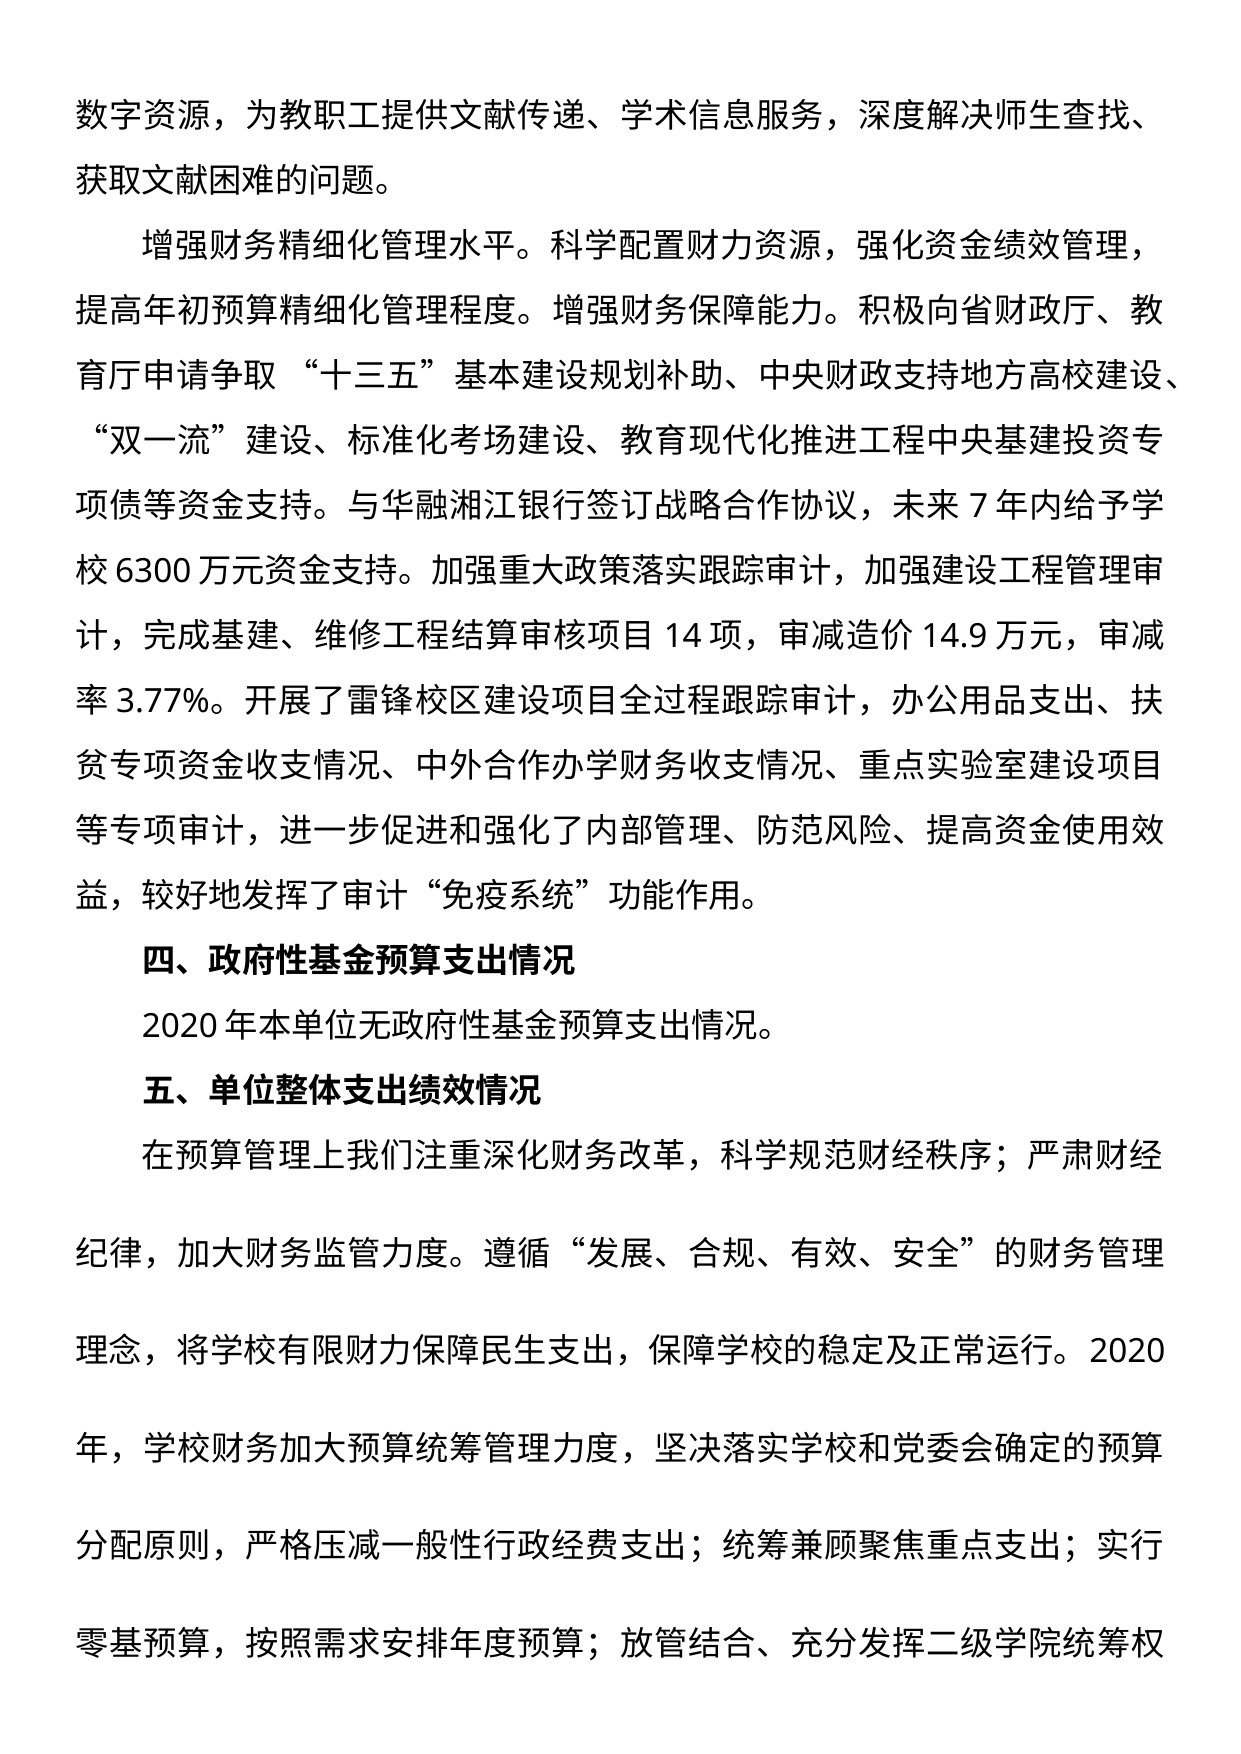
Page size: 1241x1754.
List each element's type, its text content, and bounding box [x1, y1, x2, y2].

text 四、政府性基金预算支出情况 [75, 926, 1165, 991]
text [75, 1121, 1165, 1673]
text 五、单位整体支出绩效情况 [75, 1056, 1165, 1121]
text 增强财务精细化管理水平。科学配置财力资源，强化资金绩效管理，提高年初预算精细化管理程度。增强财务保障能力。积极向省财政厅、教育厅申请争取 “十三五”基本建设规划补助、中央财政支持地方高校建设、“双一流”建设、标准化考场建设、教育现代化推进工程中央基建投资专项债等资金支持。与华融湘江银行签订战略合作协议，未来7年内给予学校6300万元资金支持。加强重大政策落实跟踪审计，加强建设工程管理审计，完成基建、维修工程结算审核项目14项，审减造价14.9万元，审减率3.77%。开展了雷锋校区建设项目全过程跟踪审计，办公用品支出、扶贫专项资金收支情况、中外合作办学财务收支情况、重点实验室建设项目等专项审计，进一步促进和强化了内部管理、防范风险、提高资金使用效益，较好地发挥了审计“免疫系统”功能作用。 [75, 211, 1165, 926]
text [75, 81, 1165, 211]
text 2020年本单位无政府性基金预算支出情况。 [75, 991, 1165, 1056]
